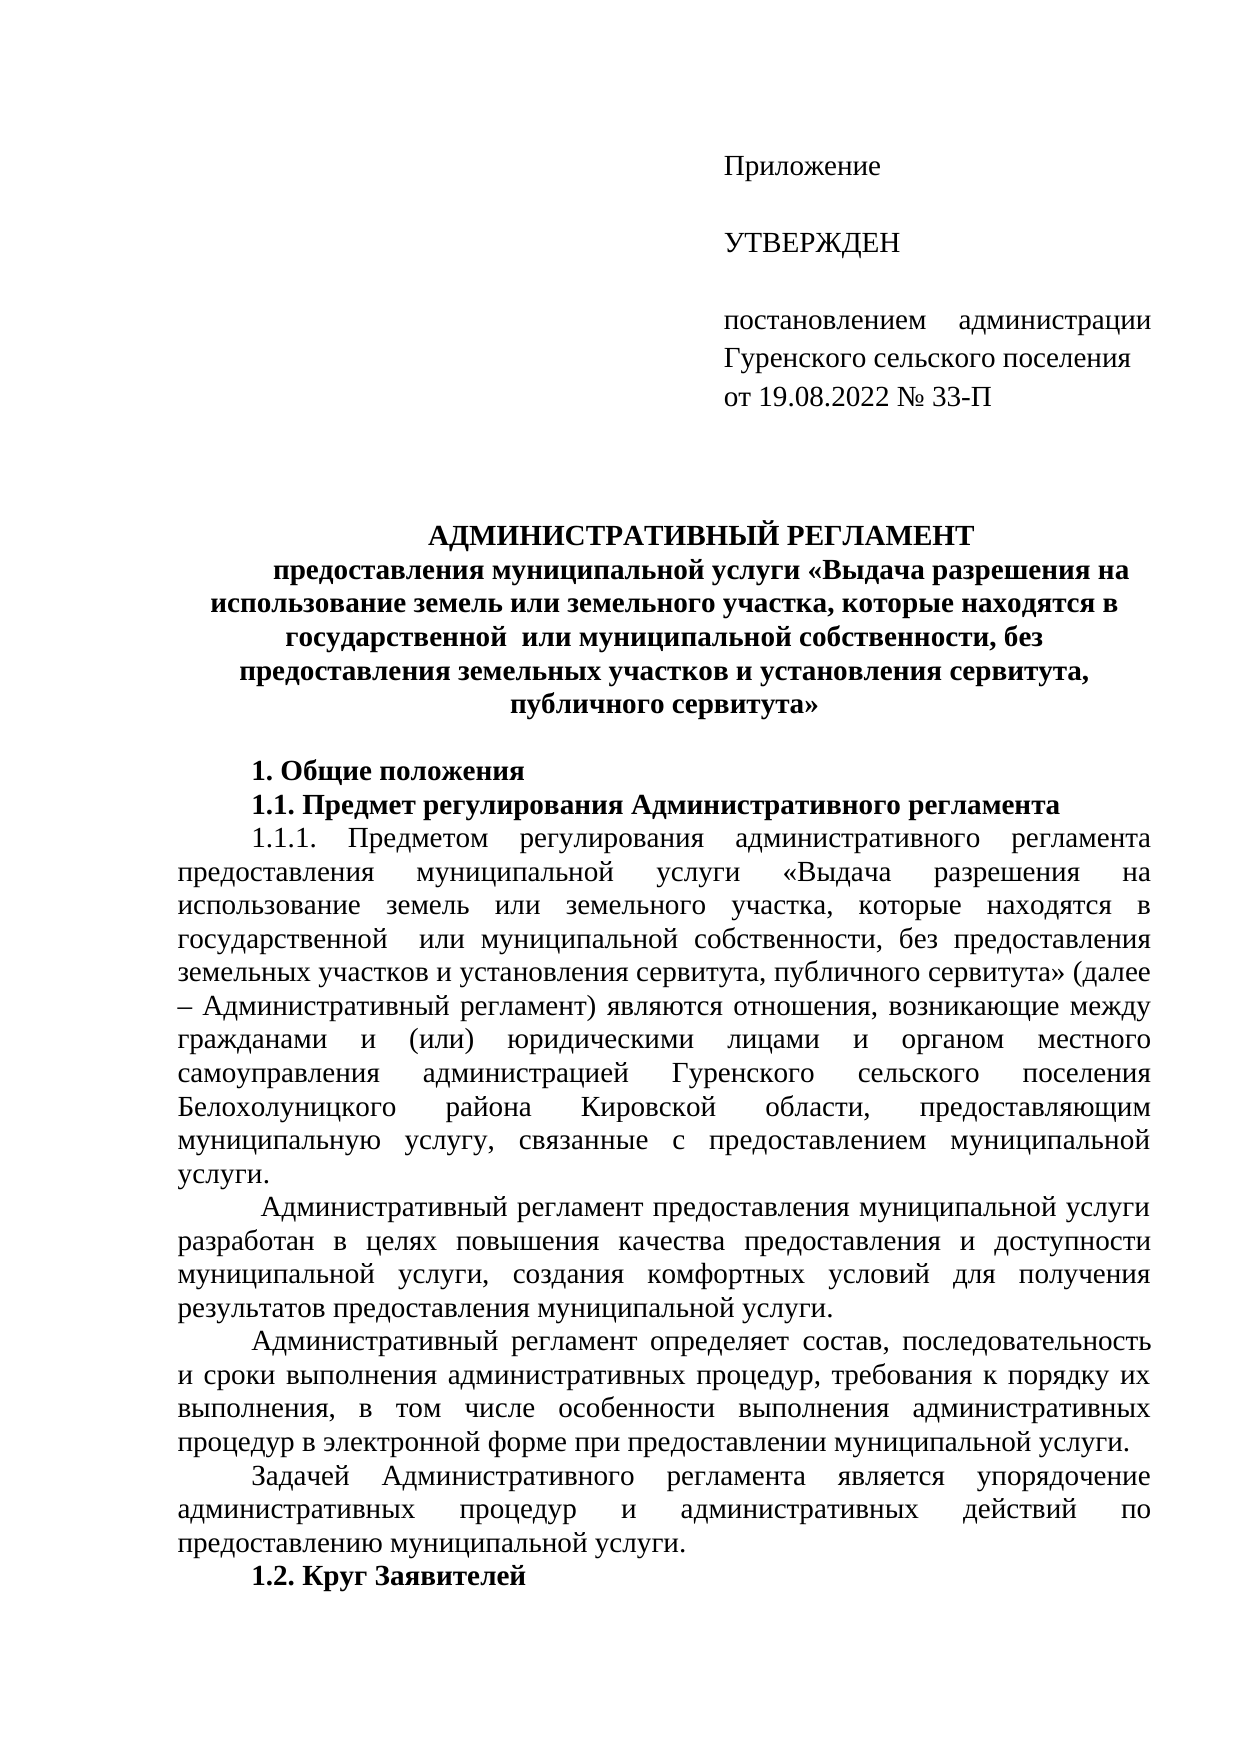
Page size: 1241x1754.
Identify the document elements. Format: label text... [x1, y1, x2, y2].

text 1.2. Круг Заявителей [177, 1558, 1152, 1592]
text от 19.08.2022 № 33-П [723, 379, 1152, 412]
text 1.1.1. Предметом регулирования административного регламента предоставления муниципальной услуги «Выдача разрешения на использование земель или земельного участка, которые находятся в государственной или муниципальной собственности, без предоставления земельных участков и установления сервитута, публичного сервитута» (далее – Административный регламент) являются отношения, возникающие между гражданами и (или) юридическими лицами и органом местного самоуправления администрацией Гуренского сельского поселения Белохолуницкого района Кировской области, предоставляющим муниципальную услугу, связанные с предоставлением муниципальной услуги. [177, 820, 1152, 1189]
text УТВЕРЖДЕН [723, 225, 1152, 258]
text Приложение [723, 148, 1152, 181]
title предоставления муниципальной услуги «Выдача разрешения на использование земель или земельного участка, которые находятся в государственной или муниципальной собственности, без предоставления земельных участков и установления сервитута, публичного сервитута» [177, 552, 1152, 720]
title АДМИНИСТРАТИВНЫЙ РЕГЛАМЕНТ [177, 518, 1152, 552]
title 1. Общие положения [177, 753, 1152, 787]
text постановлением администрации Гуренского сельского поселения [723, 302, 1152, 374]
text Задачей Административного регламента является упорядочение административных процедур и административных действий по предоставлению муниципальной услуги. [177, 1458, 1152, 1558]
text Административный регламент предоставления муниципальной услуги разработан в целях повышения качества предоставления и доступности муниципальной услуги, создания комфортных условий для получения результатов предоставления муниципальной услуги. [177, 1189, 1152, 1323]
text 1.1. Предмет регулирования Административного регламента [177, 787, 1152, 820]
text Административный регламент определяет состав, последовательность и сроки выполнения административных процедур, требования к порядку их выполнения, в том числе особенности выполнения административных процедур в электронной форме при предоставлении муниципальной услуги. [177, 1323, 1152, 1458]
